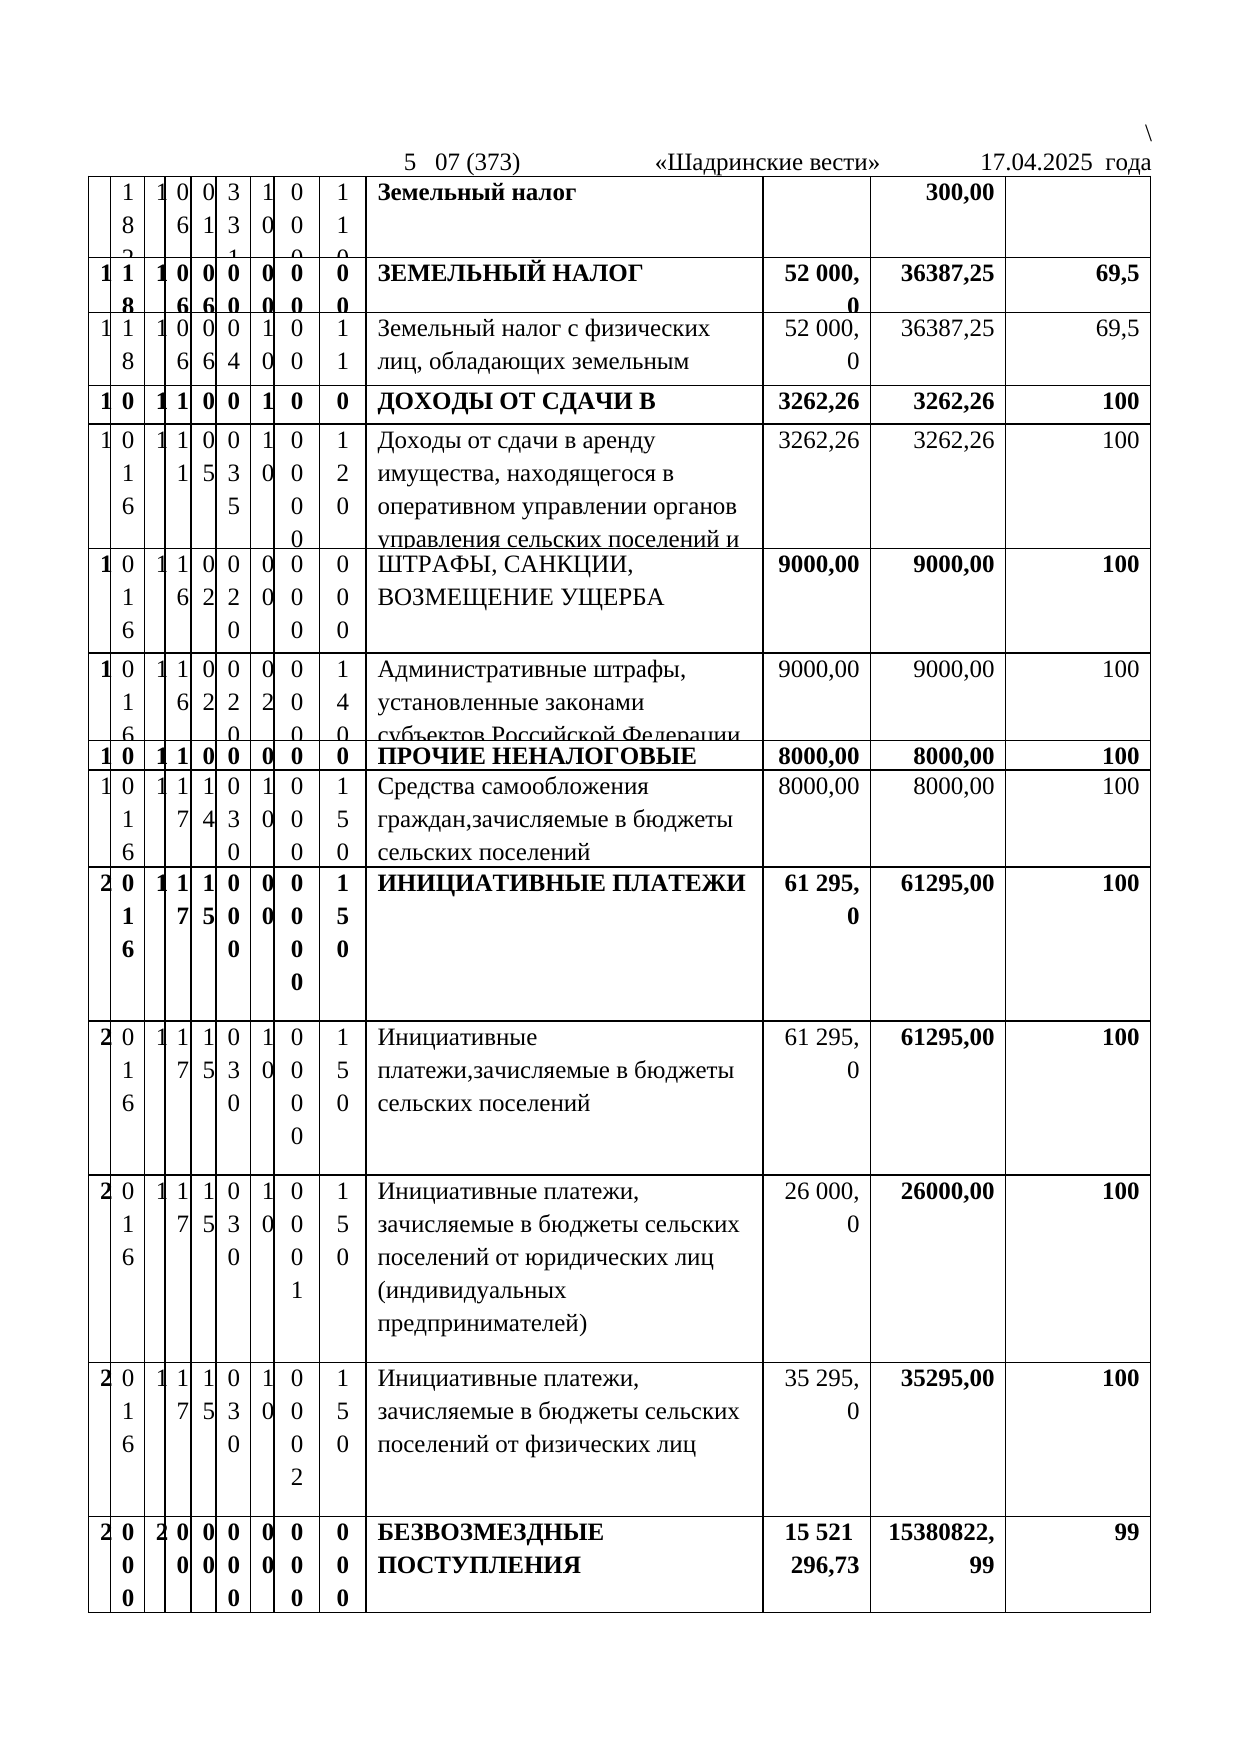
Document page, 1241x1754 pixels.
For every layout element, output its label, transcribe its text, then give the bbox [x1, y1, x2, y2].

table_cell 000 [217, 1517, 250, 1612]
table_cell 02 [192, 654, 215, 740]
table_cell 120 [320, 425, 365, 548]
table_cell 030 [217, 1022, 250, 1174]
table_cell 15 [89, 425, 110, 548]
table_cell 016 [111, 1022, 144, 1174]
table_cell 00 [251, 549, 273, 652]
table_cell 00 [166, 1517, 190, 1612]
table_cell 61295,00 [871, 1022, 1005, 1174]
table_cell 020 [217, 654, 250, 740]
table_cell Административные штрафы, установленные законами субъектов Российской Федерации об административных правонарушениях за нарушение муниципальных правовых актов. [367, 654, 762, 740]
table_cell 06 [192, 313, 215, 384]
table_cell 10 [251, 1176, 273, 1361]
table_cell 52 000,0 [764, 313, 870, 384]
table_cell Земельный налог [367, 177, 762, 257]
table_cell 016 [111, 654, 144, 740]
table_cell 0000 [275, 771, 319, 866]
table_cell 1 [145, 654, 164, 740]
table_cell 182 [111, 177, 144, 257]
table_cell 13 [89, 313, 110, 384]
table_cell 182 [111, 313, 144, 384]
table_cell 61295,00 [871, 868, 1005, 1020]
table_cell 1 [145, 177, 164, 257]
table_cell 06 [166, 313, 190, 384]
table_cell 043 [217, 313, 250, 384]
table_cell 016 [111, 771, 144, 866]
table_cell 1 [145, 1176, 164, 1361]
table_cell 35 295,0 [764, 1363, 870, 1516]
table_cell 26 000,0 [764, 1176, 870, 1361]
table_cell 016 [111, 425, 144, 548]
table_cell 1 [145, 1363, 164, 1516]
table_cell 0000 [275, 1517, 319, 1612]
table_cell 000 [217, 868, 250, 1020]
table_cell 000 [320, 741, 365, 769]
table_cell 9000,00 [871, 549, 1005, 652]
table_cell 3262,26 [871, 425, 1005, 548]
table_cell 11 [166, 386, 190, 423]
table_cell 300,00 [871, 177, 1005, 257]
table_cell Инициативные платежи, зачисляемые в бюджеты сельских поселений от юридических лиц (индивидуальных предпринимателей) [367, 1176, 762, 1361]
table_cell 000 [320, 549, 365, 652]
table_cell 06 [166, 177, 190, 257]
table_cell 0000 [275, 741, 319, 769]
table_cell 100 [1006, 549, 1150, 652]
table_cell 06 [192, 258, 215, 312]
table_cell 61 295,0 [764, 868, 870, 1020]
table_cell 10 [251, 177, 273, 257]
table_cell 016 [111, 868, 144, 1020]
table_cell 16 [89, 549, 110, 652]
table_cell 00 [251, 868, 273, 1020]
table_cell 35295,00 [871, 1363, 1005, 1516]
table_cell 1 [145, 1022, 164, 1174]
table_cell 100 [1006, 1022, 1150, 1174]
table_cell 21 [89, 1022, 110, 1174]
table_cell 016 [111, 549, 144, 652]
table_cell 15 [192, 868, 215, 1020]
table_cell Инициативные платежи, зачисляемые в бюджеты сельских поселений от физических лиц [367, 1363, 762, 1516]
table_cell 100 [1006, 654, 1150, 740]
table_cell 0002 [275, 1363, 319, 1516]
table_cell Средства самообложения граждан,зачисляемые в бюджеты сельских поселений [367, 771, 762, 866]
table_cell 2 [145, 1517, 164, 1612]
table_cell 14 [89, 386, 110, 423]
table_cell 15 [192, 1176, 215, 1361]
table_cell Доходы от сдачи в аренду имущества, находящегося в оперативном управлении органов управления сельских поселений и созданных ими учреждений (за исключением имущества муниципальных бюджетных и автономных учреждений) [367, 425, 762, 548]
table_cell 00 [251, 1517, 273, 1612]
table_cell 1 [145, 313, 164, 384]
table_cell 1 [145, 386, 164, 423]
table_cell 000 [217, 741, 250, 769]
table_cell 14 [192, 771, 215, 866]
table_cell 1 [145, 868, 164, 1020]
table_cell 10 [251, 771, 273, 866]
table_cell 110 [320, 177, 365, 257]
table_cell 100 [1006, 425, 1150, 548]
table_cell 99 [1006, 1517, 1150, 1612]
table_cell 15 [192, 1022, 215, 1174]
table_cell 1 [145, 741, 164, 769]
table_cell 030 [217, 1176, 250, 1361]
table_cell [89, 177, 110, 257]
table_cell 17 [166, 1176, 190, 1361]
table_cell 23 [89, 1363, 110, 1516]
table_cell 18 [89, 741, 110, 769]
table_cell 0000 [275, 313, 319, 384]
table_cell 16 [166, 654, 190, 740]
table_cell 9000,00 [764, 549, 870, 652]
table_cell 1 [145, 549, 164, 652]
table_cell 3262,26 [764, 386, 870, 423]
table_cell 9000,00 [764, 654, 870, 740]
table_cell [1006, 177, 1150, 257]
table_cell 15380822,99 [871, 1517, 1005, 1612]
table_cell 02 [251, 654, 273, 740]
table_cell 17 [166, 868, 190, 1020]
table_cell 0001 [275, 1176, 319, 1361]
table_cell 17 [89, 654, 110, 740]
table_cell 16 [166, 549, 190, 652]
table_cell 016 [111, 741, 144, 769]
table_cell 01 [192, 177, 215, 257]
table_cell 000 [320, 386, 365, 423]
table_cell 15 521 296,73 [764, 1517, 870, 1612]
table_cell [764, 177, 870, 257]
table_cell 150 [320, 1176, 365, 1361]
table_cell 52 000,0 [764, 258, 870, 312]
table_cell 17 [166, 741, 190, 769]
table_cell 15 [192, 1363, 215, 1516]
table_cell 0000 [275, 868, 319, 1020]
table_cell 12 [89, 258, 110, 312]
table_cell ПРОЧИЕ НЕНАЛОГОВЫЕ ДОХОДЫ [367, 741, 762, 769]
table_cell 69,5 [1006, 258, 1150, 312]
table_cell 0000 [275, 425, 319, 548]
table_cell 020 [217, 549, 250, 652]
table_cell 000 [217, 258, 250, 312]
table_cell 06 [166, 258, 190, 312]
table_cell 150 [320, 868, 365, 1020]
table_cell 24 [89, 1517, 110, 1612]
table_cell 3262,26 [764, 425, 870, 548]
table_cell 182 [111, 258, 144, 312]
table_cell ЗЕМЕЛЬНЫЙ НАЛОГ [367, 258, 762, 312]
table_cell 00 [192, 1517, 215, 1612]
table_cell 05 [192, 386, 215, 423]
table_cell 030 [217, 771, 250, 866]
table_cell 05 [192, 425, 215, 548]
table_cell 100 [1006, 1176, 1150, 1361]
table_cell 8000,00 [764, 741, 870, 769]
table_cell 016 [111, 1363, 144, 1516]
table_cell 8000,00 [764, 771, 870, 866]
table_cell 150 [320, 1363, 365, 1516]
table_cell 00 [192, 741, 215, 769]
table_cell 0000 [275, 654, 319, 740]
table_cell 140 [320, 654, 365, 740]
table_cell 19 [89, 771, 110, 866]
table_cell ШТРАФЫ, САНКЦИИ, ВОЗМЕЩЕНИЕ УЩЕРБА [367, 549, 762, 652]
table_cell 0000 [275, 386, 319, 423]
table_cell 26000,00 [871, 1176, 1005, 1361]
table_cell 17 [166, 771, 190, 866]
table_cell 8000,00 [871, 741, 1005, 769]
table_cell 110 [320, 313, 365, 384]
table_cell 100 [1006, 868, 1150, 1020]
table_cell 17 [166, 1022, 190, 1174]
table_cell 61 295,0 [764, 1022, 870, 1174]
table_cell 9000,00 [871, 654, 1005, 740]
table_cell 8000,00 [871, 771, 1005, 866]
table_cell 035 [217, 386, 250, 423]
table_cell 11 [166, 425, 190, 548]
table_cell 10 [251, 313, 273, 384]
table_cell 0000 [275, 258, 319, 312]
table_cell ДОХОДЫ ОТ СДАЧИ В АРЕНДУ ИМУЩЕСТВА [367, 386, 762, 423]
table_cell 1 [145, 258, 164, 312]
table_cell 016 [111, 1176, 144, 1361]
table_cell 1 [145, 425, 164, 548]
table_cell 000 [320, 258, 365, 312]
table_cell 150 [320, 771, 365, 866]
table_cell 0000 [275, 1022, 319, 1174]
table_cell 00 [251, 741, 273, 769]
table_cell 1 [145, 771, 164, 866]
table_cell 035 [217, 425, 250, 548]
table_cell Инициативные платежи,зачисляемые в бюджеты сельских поселений [367, 1022, 762, 1174]
table_cell 36387,25 [871, 258, 1005, 312]
table_cell 10 [251, 1022, 273, 1174]
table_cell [367, 1517, 762, 1612]
table_cell 000 [111, 1517, 144, 1612]
table_cell 17 [166, 1363, 190, 1516]
table_cell 20 [89, 868, 110, 1020]
table_cell 016 [111, 386, 144, 423]
table_cell 0000 [275, 177, 319, 257]
table_cell 3262,26 [871, 386, 1005, 423]
table_cell 36387,25 [871, 313, 1005, 384]
table_cell 100 [1006, 741, 1150, 769]
table_cell 100 [1006, 771, 1150, 866]
table_cell 331 [217, 177, 250, 257]
table_cell 000 [320, 1517, 365, 1612]
table_cell 030 [217, 1363, 250, 1516]
table_cell 00 [251, 258, 273, 312]
table_cell 69,5 [1006, 313, 1150, 384]
table_cell ИНИЦИАТИВНЫЕ ПЛАТЕЖИ [367, 868, 762, 1020]
table_cell 10 [251, 425, 273, 548]
table_cell 0000 [275, 549, 319, 652]
table_cell 100 [1006, 1363, 1150, 1516]
table_cell 02 [192, 549, 215, 652]
table_cell 150 [320, 1022, 365, 1174]
table_cell 10 [251, 1363, 273, 1516]
table_cell 100 [1006, 386, 1150, 423]
table_cell Земельный налог с физических лиц, обладающих земельным участком, расположенным в границах сельских поселений . [367, 313, 762, 384]
table_cell 10 [251, 386, 273, 423]
table_cell 22 [89, 1176, 110, 1361]
